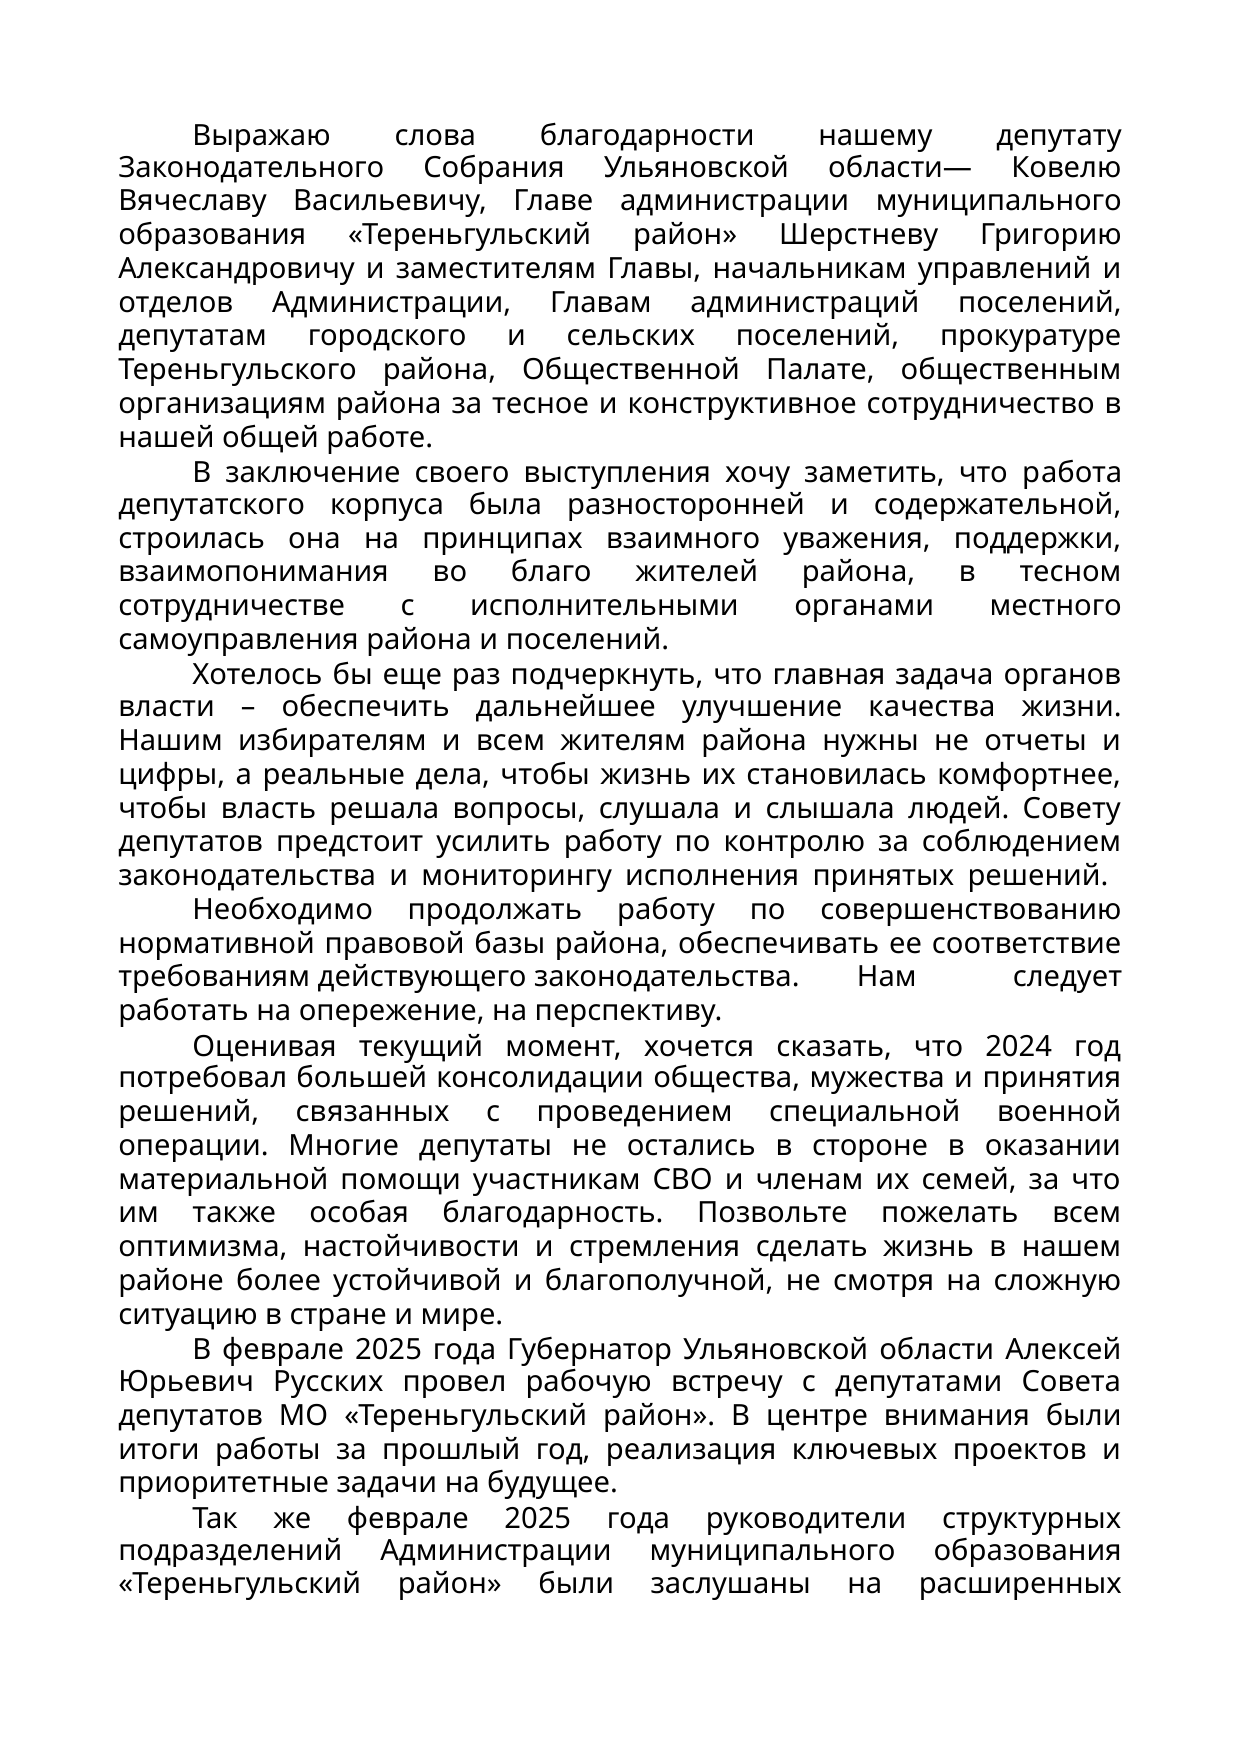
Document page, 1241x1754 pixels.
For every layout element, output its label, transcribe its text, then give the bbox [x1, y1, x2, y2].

text Хотелось бы еще раз подчеркнуть, что главная задача органов власти – обеспечить дальнейшее улучшение качества жизни. Нашим избирателям и всем жителям района нужны не отчеты и цифры, а реальные дела, чтобы жизнь их становилась комфортнее, чтобы власть решала вопросы, слушала и слышала людей. Совету депутатов предстоит усилить работу по контролю за соблюдением законодательства и мониторингу исполнения принятых решений. Необходимо продолжать работу по совершенствованию нормативной правовой базы района, обеспечивать ее соответствие требованиям действующего законодательства. Нам следует работать на опережение, на перспективу. [118, 658, 1122, 1029]
text В феврале 2025 года Губернатор Ульяновской области Алексей Юрьевич Русских провел рабочую встречу с депутатами Совета депутатов МО «Тереньгульский район». В центре внимания были итоги работы за прошлый год, реализация ключевых проектов и приоритетные задачи на будущее. [118, 1333, 1122, 1501]
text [118, 1501, 1122, 1602]
text Выражаю слова благодарности нашему депутату Законодательного Собрания Ульяновской области— Ковелю Вячеславу Васильевичу, Главе администрации муниципального образования «Тереньгульский район» Шерстневу Григорию Александровичу и заместителям Главы, начальникам управлений и отделов Администрации, Главам администраций поселений, депутатам городского и сельских поселений, прокуратуре Тереньгульского района, Общественной Палате, общественным организациям района за тесное и конструктивное сотрудничество в нашей общей работе. [118, 118, 1122, 456]
text Оценивая текущий момент, хочется сказать, что 2024 год потребовал большей консолидации общества, мужества и принятия решений, связанных с проведением специальной военной операции. Многие депутаты не остались в стороне в оказании материальной помощи участникам СВО и членам их семей, за что им также особая благодарность. Позвольте пожелать всем оптимизма, настойчивости и стремления сделать жизнь в нашем районе более устойчивой и благополучной, не смотря на сложную ситуацию в стране и мире. [118, 1029, 1122, 1333]
text В заключение своего выступления хочу заметить, что работа депутатского корпуса была разносторонней и содержательной, строилась она на принципах взаимного уважения, поддержки, взаимопонимания во благо жителей района, в тесном сотрудничестве с исполнительными органами местного самоуправления района и поселений. [118, 456, 1122, 658]
